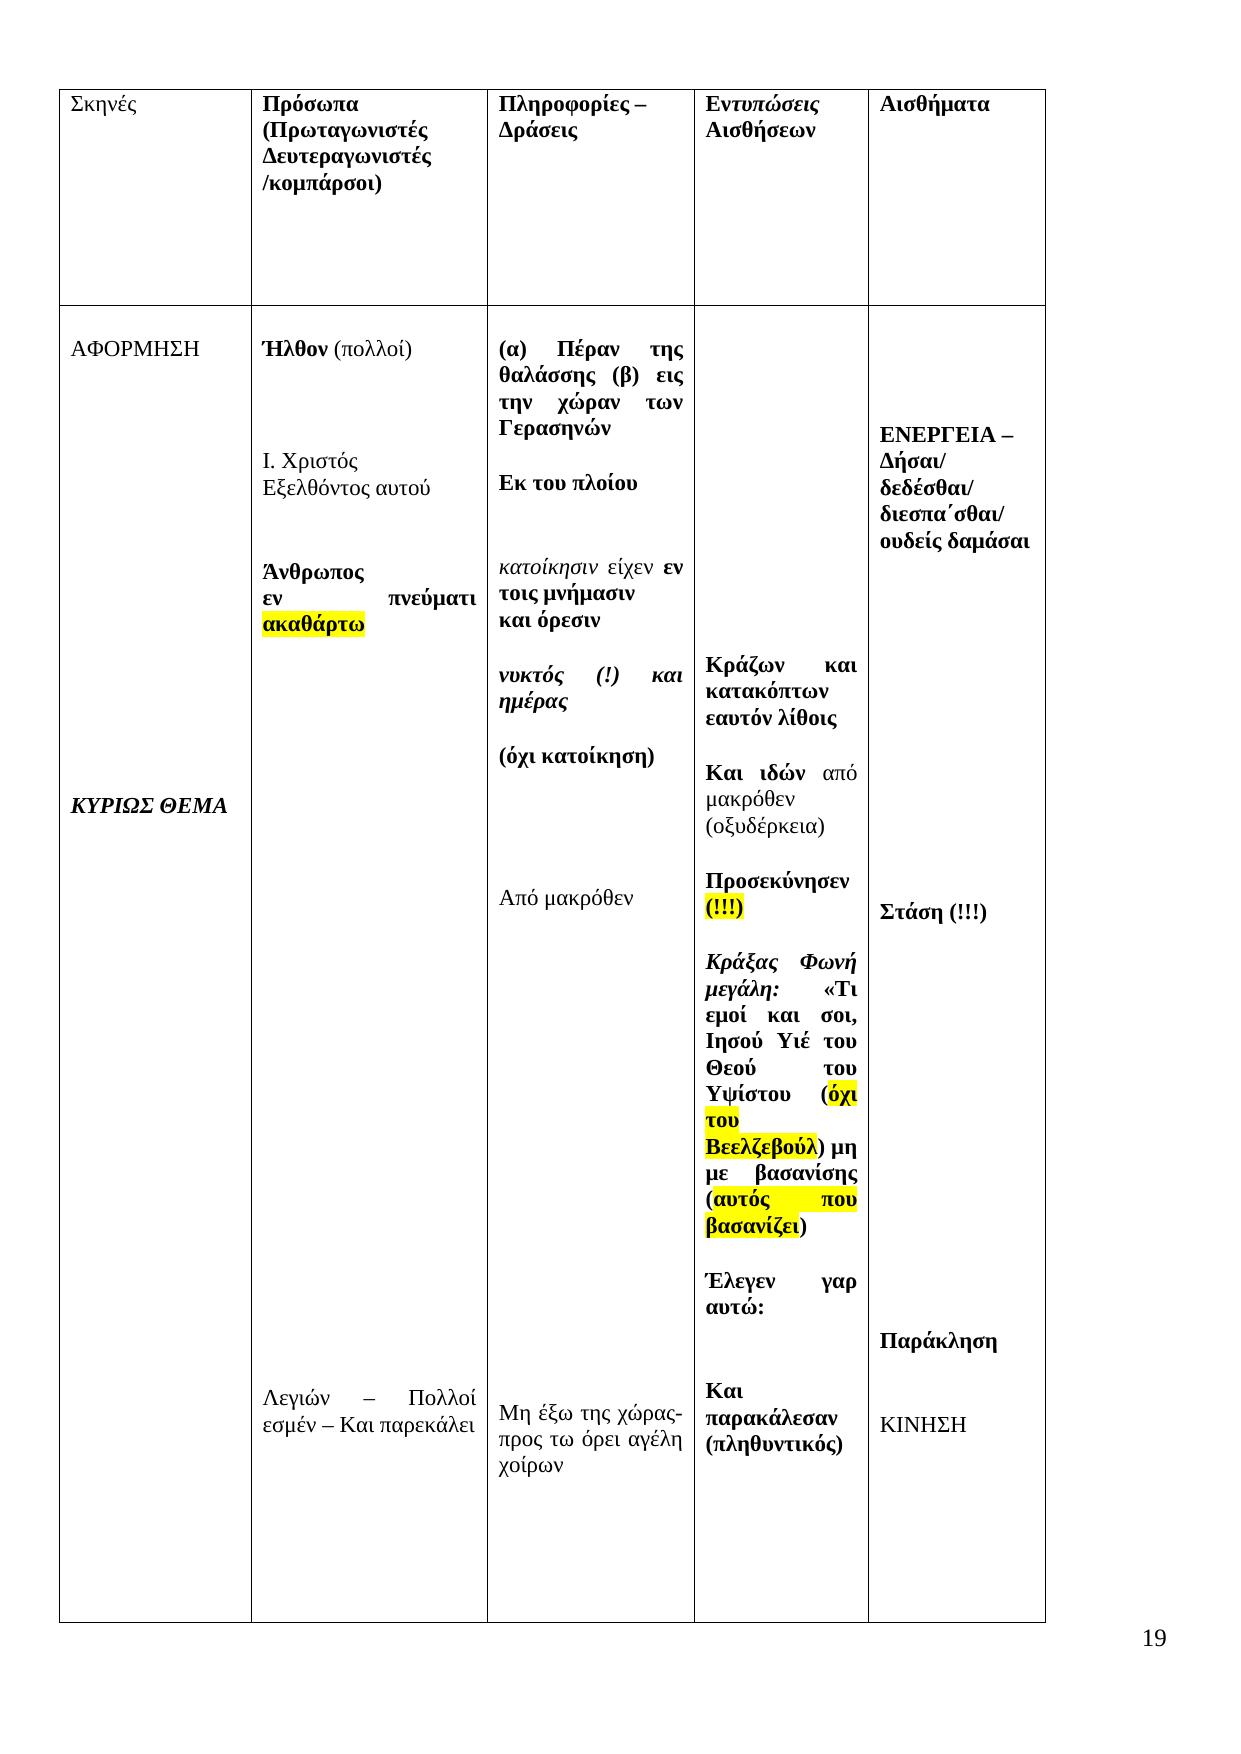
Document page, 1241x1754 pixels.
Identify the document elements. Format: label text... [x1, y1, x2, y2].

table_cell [252, 306, 487, 1622]
table_header Πρόσωπα (Πρωταγωνιστές Δευτεραγωνιστές /κομπάρσοι) [252, 90, 487, 305]
table_header Αισθήματα [869, 90, 1045, 305]
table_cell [695, 306, 868, 1622]
table_header Εντυπώσεις Αισθήσεων [695, 90, 868, 305]
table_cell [488, 306, 694, 1622]
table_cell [869, 306, 1045, 1622]
table_header Πληροφορίες – Δράσεις [488, 90, 694, 305]
table_header Σκηνές [60, 90, 251, 305]
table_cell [60, 306, 251, 1622]
